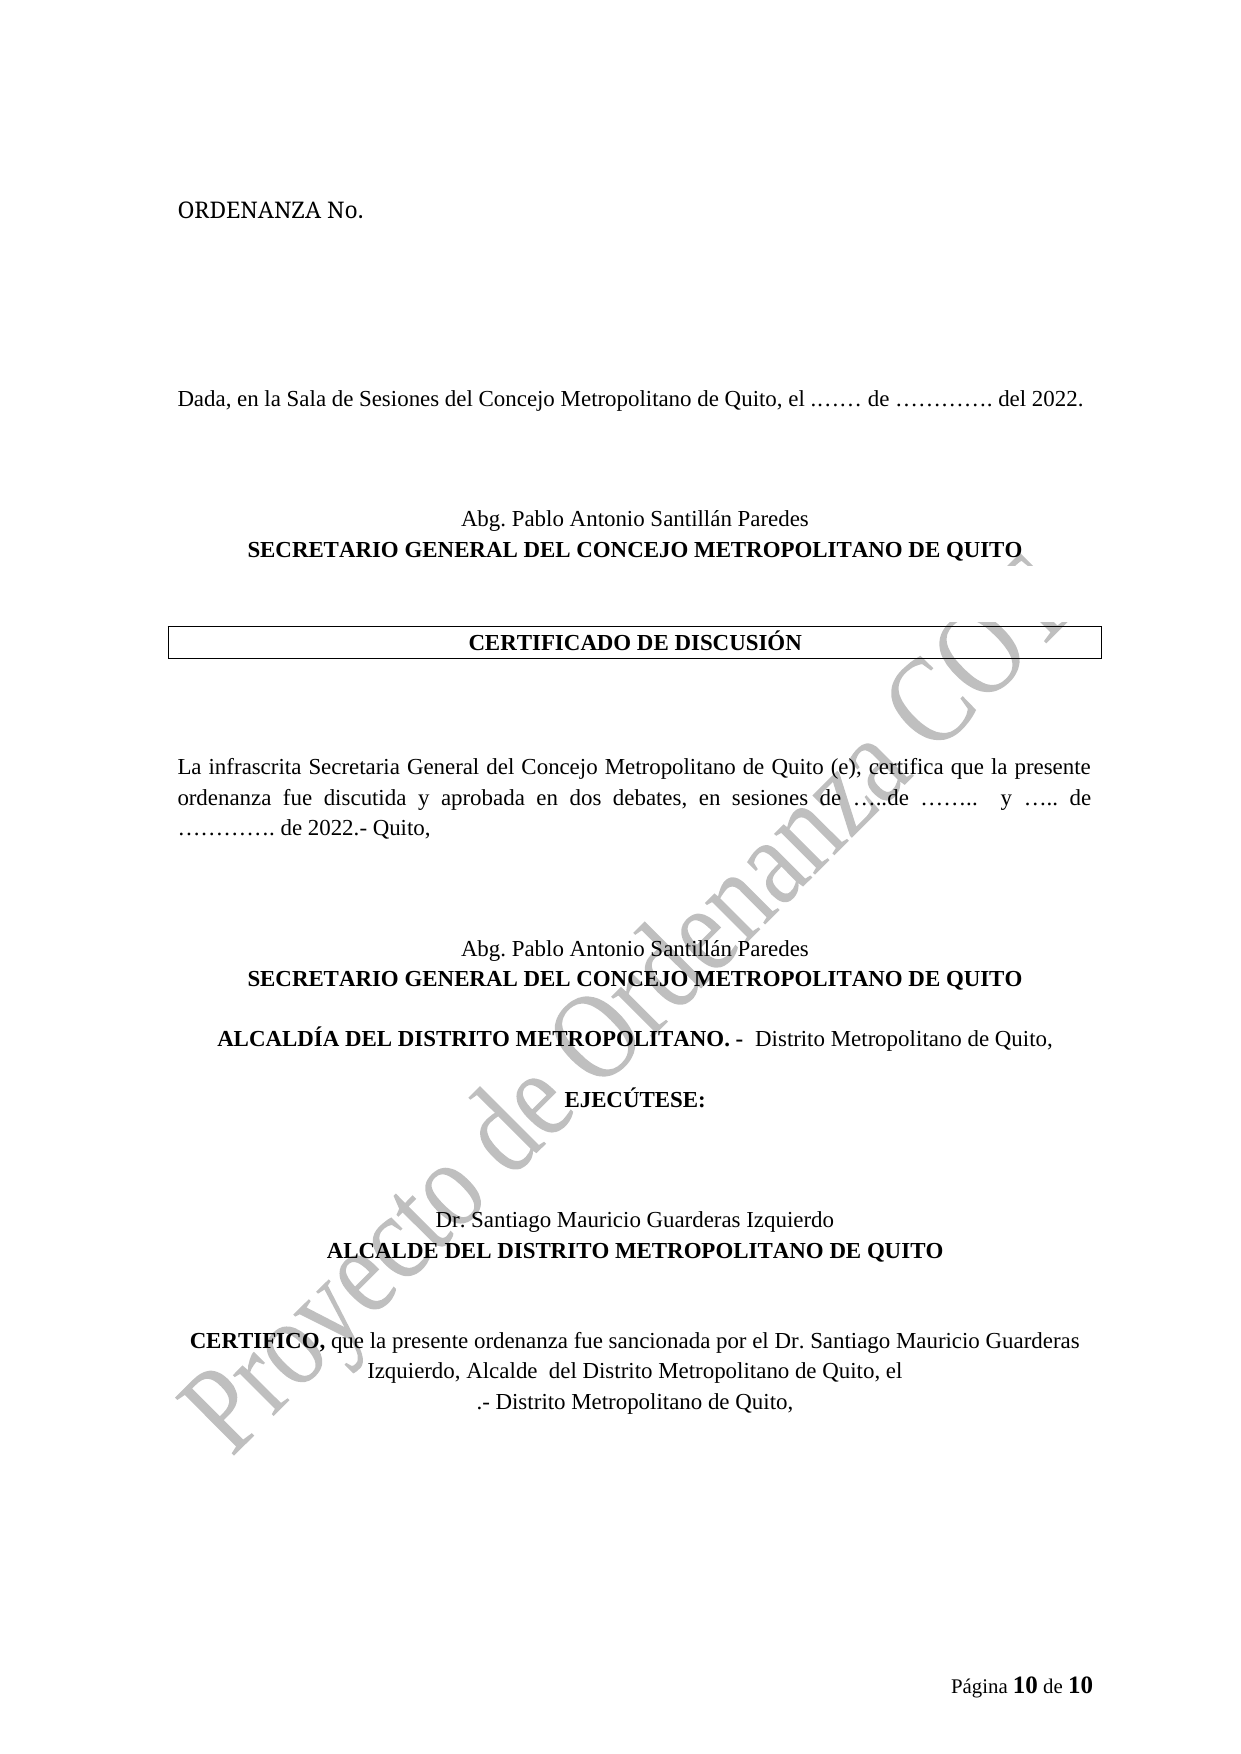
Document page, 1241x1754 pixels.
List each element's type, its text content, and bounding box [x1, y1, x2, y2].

text SECRETARIO GENERAL DEL CONCEJO METROPOLITANO DE QUITO [177, 536, 1093, 562]
text Dr. Santiago Mauricio Guarderas Izquierdo [177, 1206, 1093, 1233]
text .- Distrito Metropolitano de Quito, [177, 1388, 1093, 1414]
text EJECÚTESE: [177, 1086, 1093, 1112]
text Abg. Pablo Antonio Santillán Paredes [177, 934, 1093, 961]
text ALCALDÍA DEL DISTRITO METROPOLITANO. - Distrito Metropolitano de Quito, [177, 1025, 1093, 1052]
text ALCALDE DEL DISTRITO METROPOLITANO DE QUITO [177, 1237, 1093, 1263]
text CERTIFICO, que la presente ordenanza fue sancionada por el Dr. Santiago Mauricio Guarderas Izquierdo, Alcalde del Distrito Metropolitano de Quito, el [177, 1327, 1093, 1384]
text Dada, en la Sala de Sesiones del Concejo Metropolitano de Quito, el .…… de …………. del 2022. [177, 384, 1093, 411]
text La infrascrita Secretaria General del Concejo Metropolitano de Quito (e), certifica que la presente ordenanza fue discutida y aprobada en dos debates, en sesiones de …..de …….. y ….. de …………. de 2022.- Quito, [177, 753, 1093, 840]
text Abg. Pablo Antonio Santillán Paredes [177, 505, 1093, 532]
text SECRETARIO GENERAL DEL CONCEJO METROPOLITANO DE QUITO [177, 965, 1093, 991]
text CERTIFICADO DE DISCUSIÓN [169, 627, 1101, 658]
